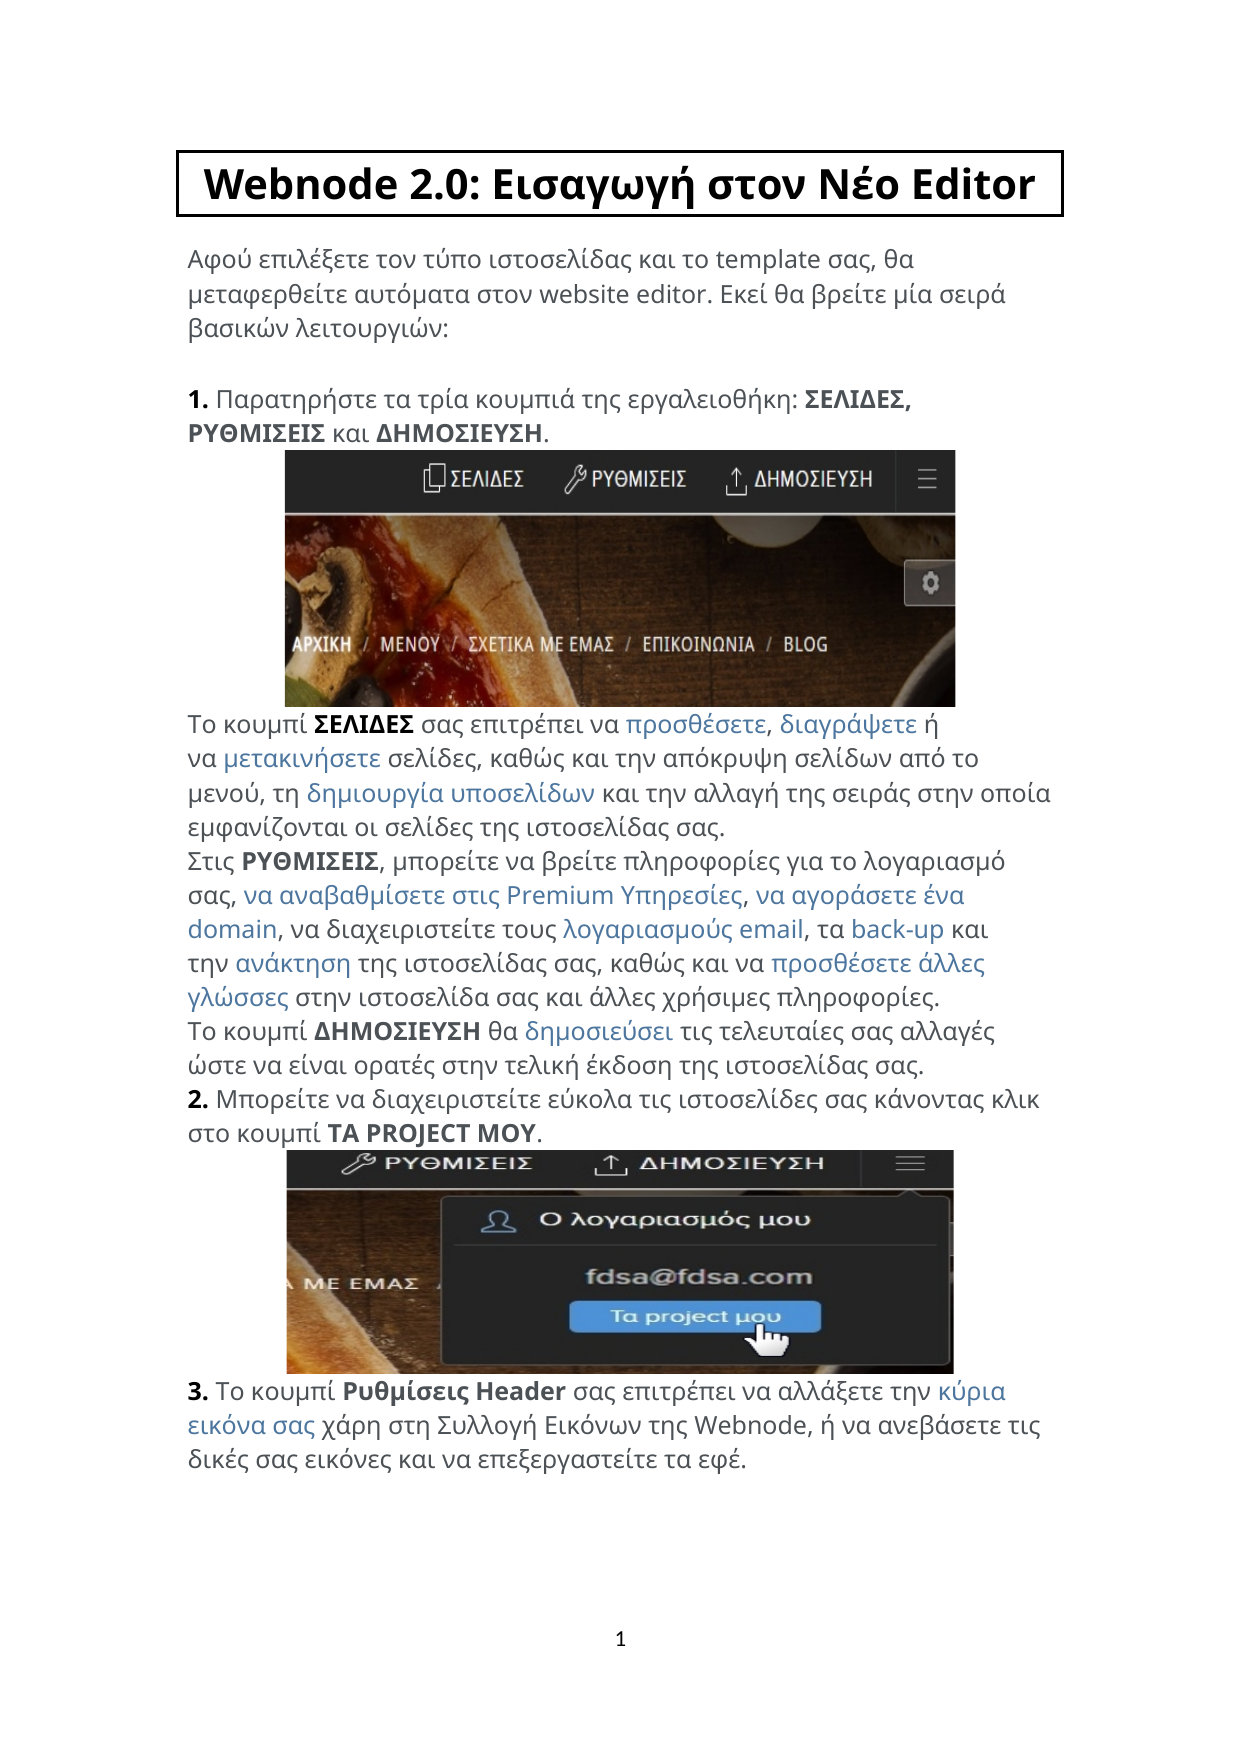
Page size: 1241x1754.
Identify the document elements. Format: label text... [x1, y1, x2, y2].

picture [286, 1150, 954, 1374]
text Το κουμπί ΣΕΛΙΔΕΣ σας επιτρέπει να προσθέσετε, διαγράψετε ή να μετακινήσετε σελίδες, καθώς και την απόκρυψη σελίδων από το μενού, τη δημιουργία υποσελίδων και την αλλαγή της σειράς στην οποία εμφανίζονται οι σελίδες της ιστοσελίδας σας. [187, 707, 1053, 843]
text Στις ΡΥΘΜΙΣΕΙΣ, μπορείτε να βρείτε πληροφορίες για το λογαριασμό σας, να αναβαθμίσετε στις Premium Υπηρεσίες, να αγοράσετε ένα domain, να διαχειριστείτε τους λογαριασμούς email, τα back-up και την ανάκτηση της ιστοσελίδας σας, καθώς και να προσθέσετε άλλες γλώσσες στην ιστοσελίδα σας και άλλες χρήσιμες πληροφορίες. [187, 843, 1053, 1014]
text 2. Μπορείτε να διαχειριστείτε εύκολα τις ιστοσελίδες σας κάνοντας κλικ στο κουμπί ΤΑ PROJECT ΜΟΥ. [187, 1082, 1053, 1150]
text 1. Παρατηρήστε τα τρία κουμπιά της εργαλειοθήκη: ΣΕΛΙΔΕΣ, ΡΥΘΜΙΣΕΙΣ και ΔΗΜΟΣΙΕΥΣΗ. [187, 382, 1053, 450]
text Webnode 2.0: Εισαγωγή στον Νέο Editor [179, 153, 1061, 214]
picture [284, 450, 956, 707]
text Αφού επιλέξετε τον τύπο ιστοσελίδας και το template σας, θα μεταφερθείτε αυτόματα στον website editor. Εκεί θα βρείτε μία σειρά βασικών λειτουργιών: [187, 242, 1053, 344]
text 3. Το κουμπί Ρυθμίσεις Header σας επιτρέπει να αλλάξετε την κύρια εικόνα σας χάρη στη Συλλογή Εικόνων της Webnode, ή να ανεβάσετε τις δικές σας εικόνες και να επεξεργαστείτε τα εφέ. [187, 1374, 1053, 1476]
text Το κουμπί ΔΗΜΟΣΙΕΥΣΗ θα δημοσιεύσει τις τελευταίες σας αλλαγές ώστε να είναι ορατές στην τελική έκδοση της ιστοσελίδας σας. [187, 1014, 1053, 1082]
